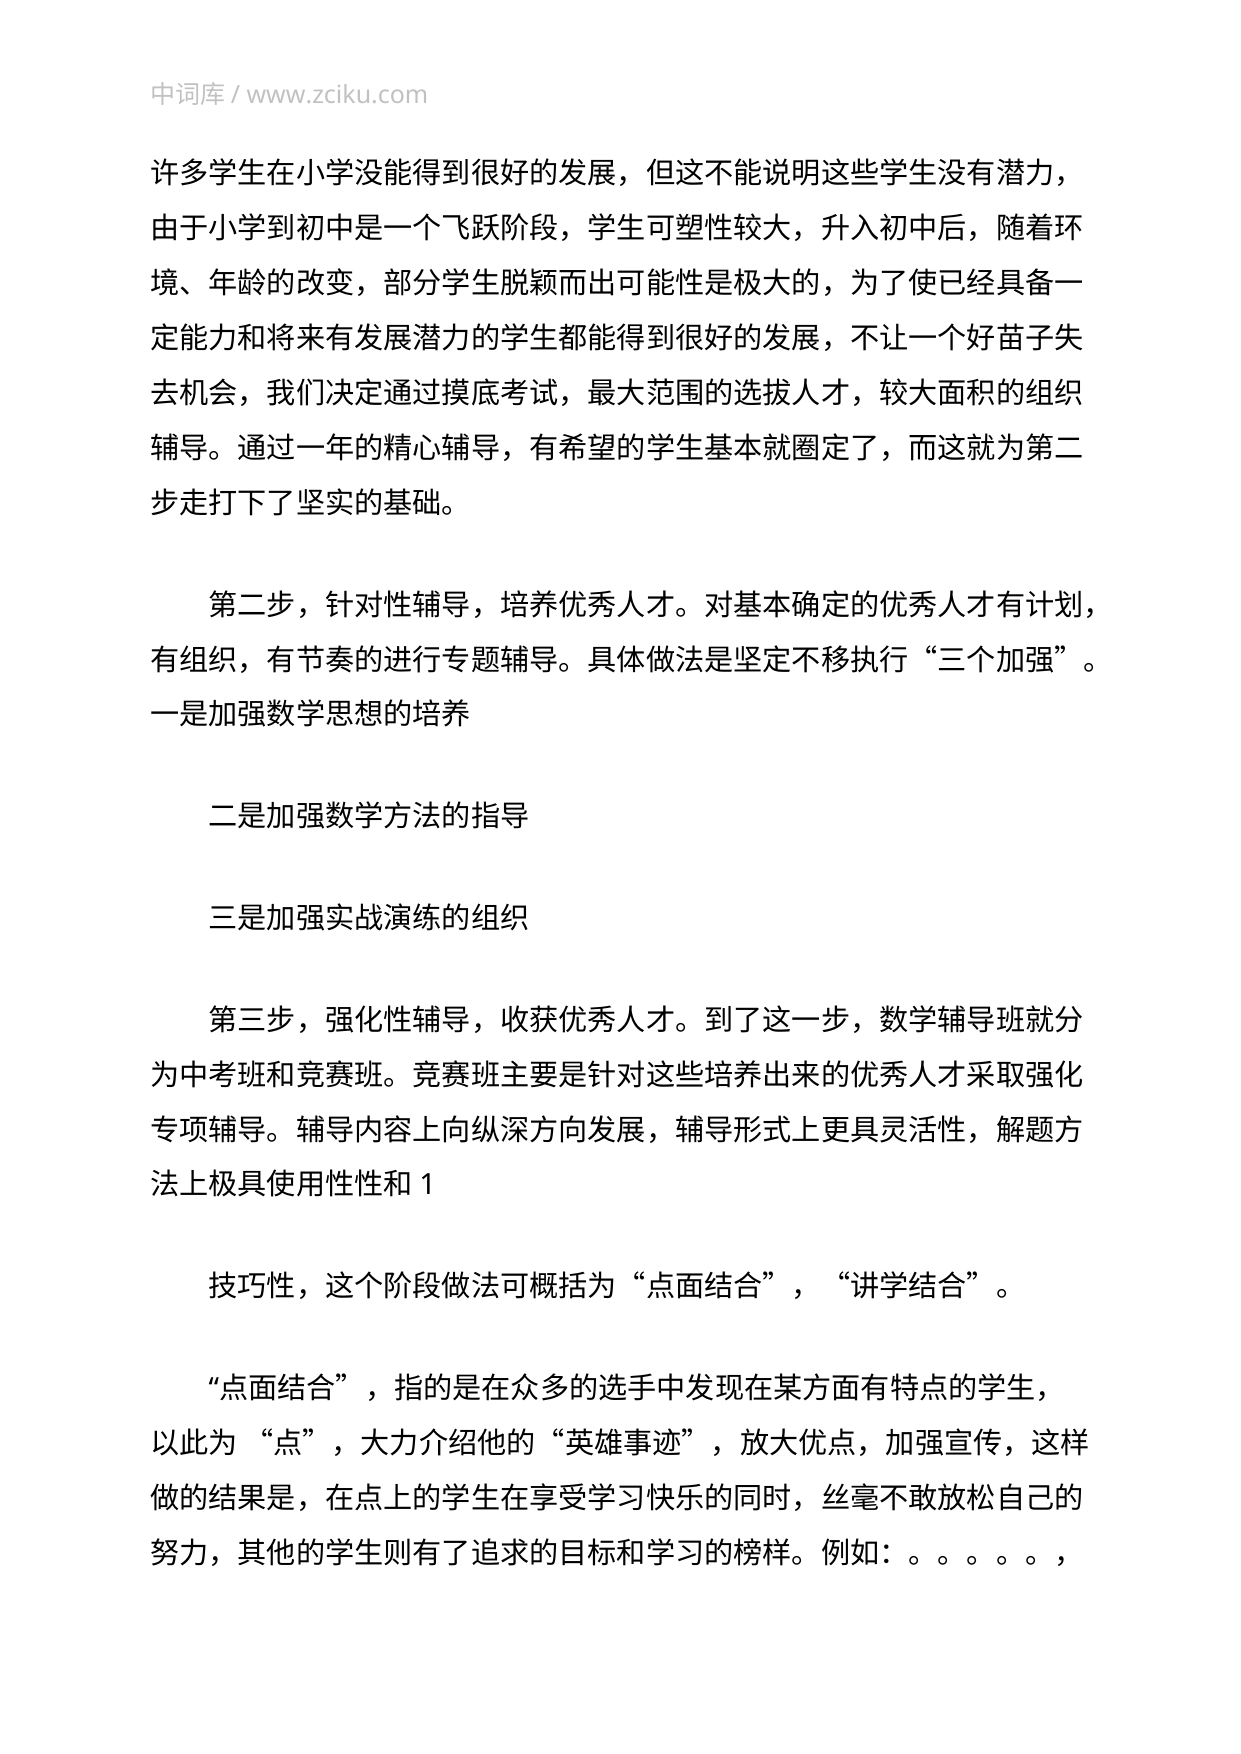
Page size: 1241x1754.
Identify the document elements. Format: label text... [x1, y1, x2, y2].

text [150, 150, 1090, 522]
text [150, 1365, 1090, 1572]
text 三是加强实战演练的组织 [150, 894, 1090, 937]
text 技巧性，这个阶段做法可概括为“点面结合”，“讲学结合”。 [150, 1263, 1090, 1305]
text 二是加强数学方法的指导 [150, 793, 1090, 835]
text 第二步，针对性辅导，培养优秀人才。对基本确定的优秀人才有计划，有组织，有节奏的进行专题辅导。具体做法是坚定不移执行“三个加强”。一是加强数学思想的培养 [150, 581, 1090, 733]
text 第三步，强化性辅导，收获优秀人才。到了这一步，数学辅导班就分为中考班和竞赛班。竞赛班主要是针对这些培养出来的优秀人才采取强化专项辅导。辅导内容上向纵深方向发展，辅导形式上更具灵活性，解题方法上极具使用性性和 1 [150, 996, 1090, 1203]
